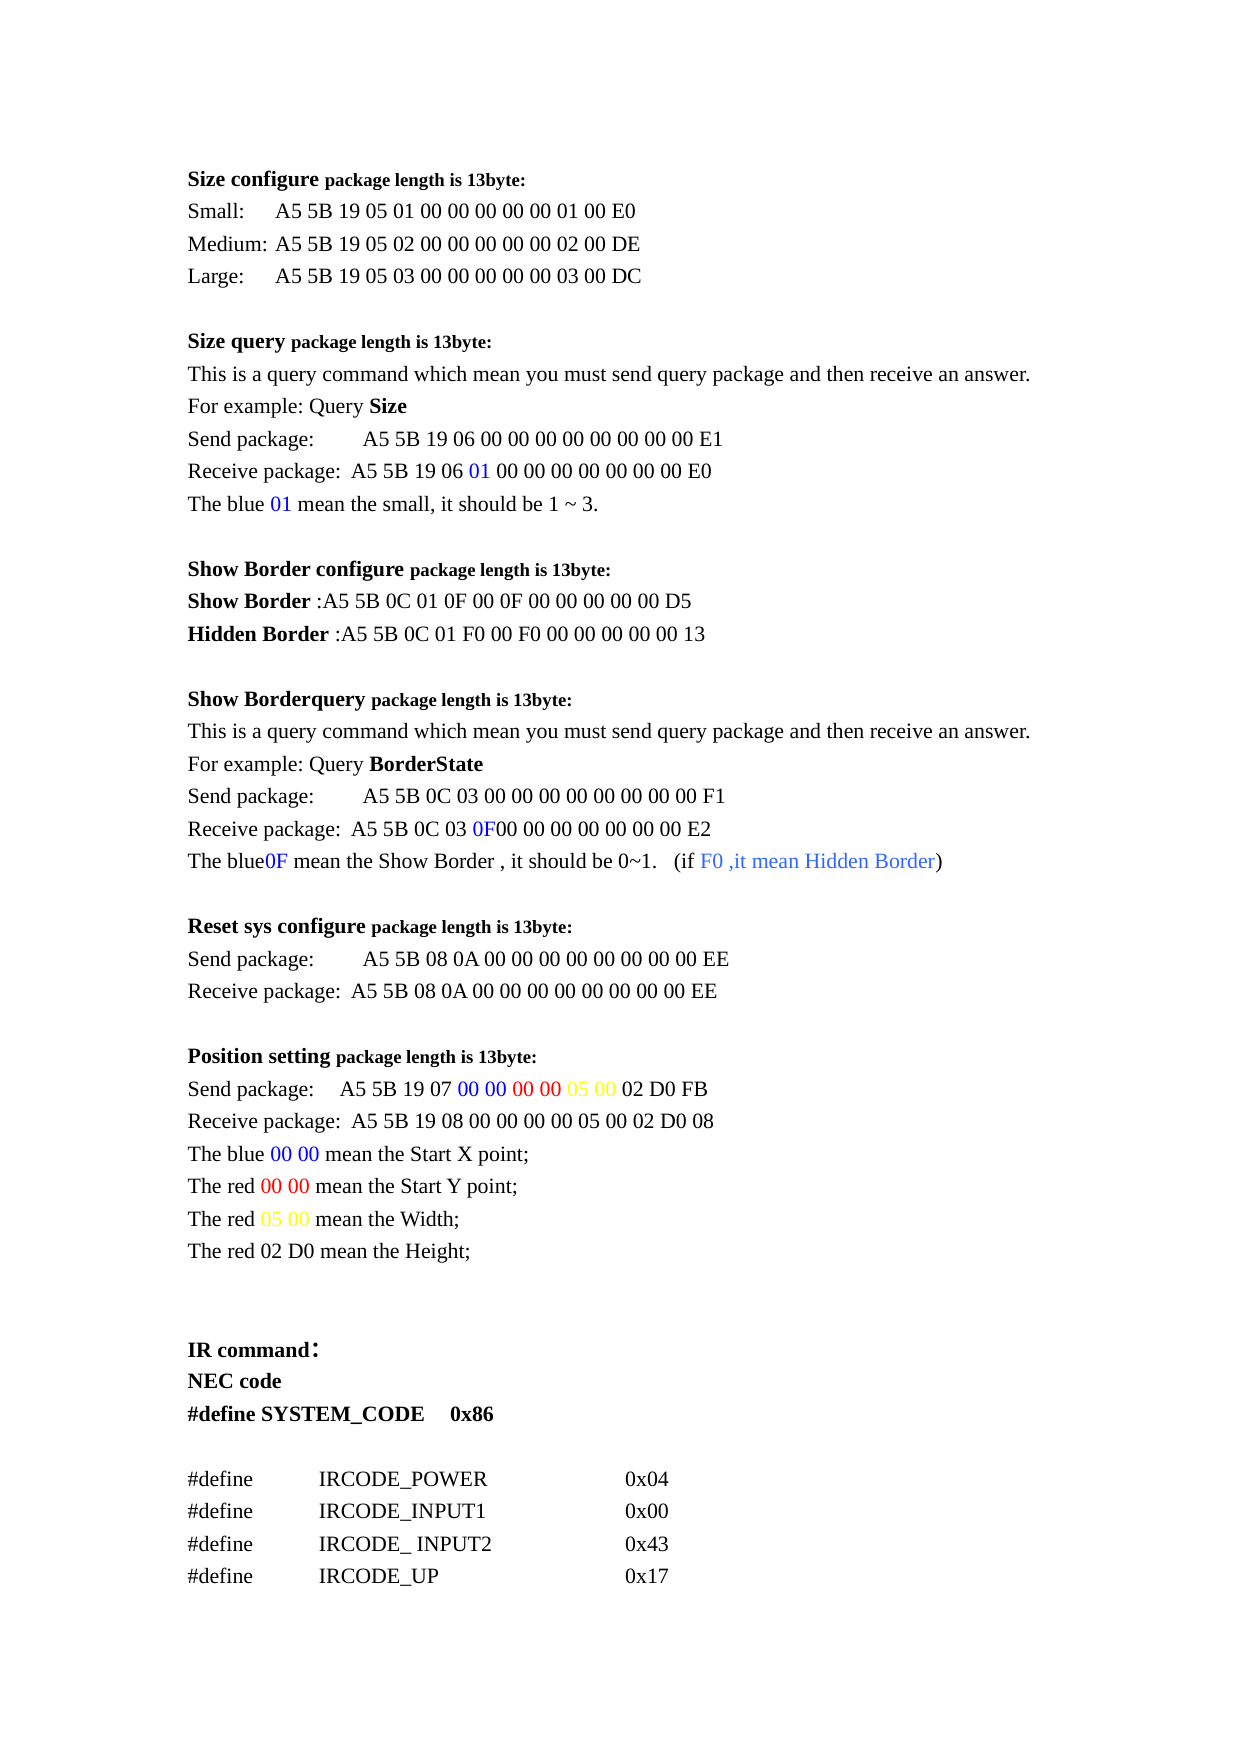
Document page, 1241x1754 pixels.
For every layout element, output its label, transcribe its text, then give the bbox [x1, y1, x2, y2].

text For example: Query BorderState [187, 747, 1053, 779]
text Show Borderquery package length is 13byte: [187, 682, 1053, 714]
text The blue 00 00 mean the Start X point; [187, 1137, 1053, 1169]
text Reset sys configure package length is 13byte: [187, 909, 1053, 942]
text This is a query command which mean you must send query package and then receive an answer. [187, 357, 1053, 389]
text #define IRCODE_INPUT1 0x00 [187, 1494, 1053, 1527]
text Medium: A5 5B 19 05 02 00 00 00 00 00 02 00 DE [187, 227, 1053, 259]
text Receive package: A5 5B 0C 03 0F00 00 00 00 00 00 00 E2 [187, 812, 1053, 844]
text #define IRCODE_ INPUT2 0x43 [187, 1527, 1053, 1559]
text Send package: A5 5B 0C 03 00 00 00 00 00 00 00 00 F1 [187, 779, 1053, 812]
text Show Border configure package length is 13byte: [187, 552, 1053, 584]
text The blue 01 mean the small, it should be 1 ~ 3. [187, 487, 1053, 519]
text Size query package length is 13byte: [187, 324, 1053, 357]
text The red 00 00 mean the Start Y point; [187, 1169, 1053, 1202]
text #define IRCODE_UP 0x17 [187, 1559, 1053, 1592]
text Large: A5 5B 19 05 03 00 00 00 00 00 03 00 DC [187, 259, 1053, 292]
text Size configure package length is 13byte: [187, 162, 1053, 194]
text The red 05 00 mean the Width; [187, 1202, 1053, 1234]
text The red 02 D0 mean the Height; [187, 1234, 1053, 1267]
text The blue0F mean the Show Border , it should be 0~1. (if F0 ,it mean Hidden Border) [187, 844, 1053, 877]
text This is a query command which mean you must send query package and then receive an answer. [187, 714, 1053, 747]
text Hidden Border :A5 5B 0C 01 F0 00 F0 00 00 00 00 00 13 [187, 617, 1053, 649]
text Position setting package length is 13byte: [187, 1039, 1053, 1072]
text Receive package: A5 5B 08 0A 00 00 00 00 00 00 00 00 EE [187, 974, 1053, 1007]
text NEC code [187, 1364, 1053, 1397]
text Send package: A5 5B 19 06 00 00 00 00 00 00 00 00 E1 [187, 422, 1053, 454]
text #define SYSTEM_CODE 0x86 [187, 1397, 1053, 1429]
text Small: A5 5B 19 05 01 00 00 00 00 00 01 00 E0 [187, 194, 1053, 227]
text IR command： [187, 1332, 1053, 1364]
text Send package: A5 5B 08 0A 00 00 00 00 00 00 00 00 EE [187, 942, 1053, 974]
text Send package: A5 5B 19 07 00 00 00 00 05 00 02 D0 FB [187, 1072, 1053, 1104]
text Show Border :A5 5B 0C 01 0F 00 0F 00 00 00 00 00 D5 [187, 584, 1053, 617]
text #define IRCODE_POWER 0x04 [187, 1462, 1053, 1494]
text For example: Query Size [187, 389, 1053, 422]
text Receive package: A5 5B 19 06 01 00 00 00 00 00 00 00 E0 [187, 454, 1053, 487]
text Receive package: A5 5B 19 08 00 00 00 00 05 00 02 D0 08 [187, 1104, 1053, 1137]
